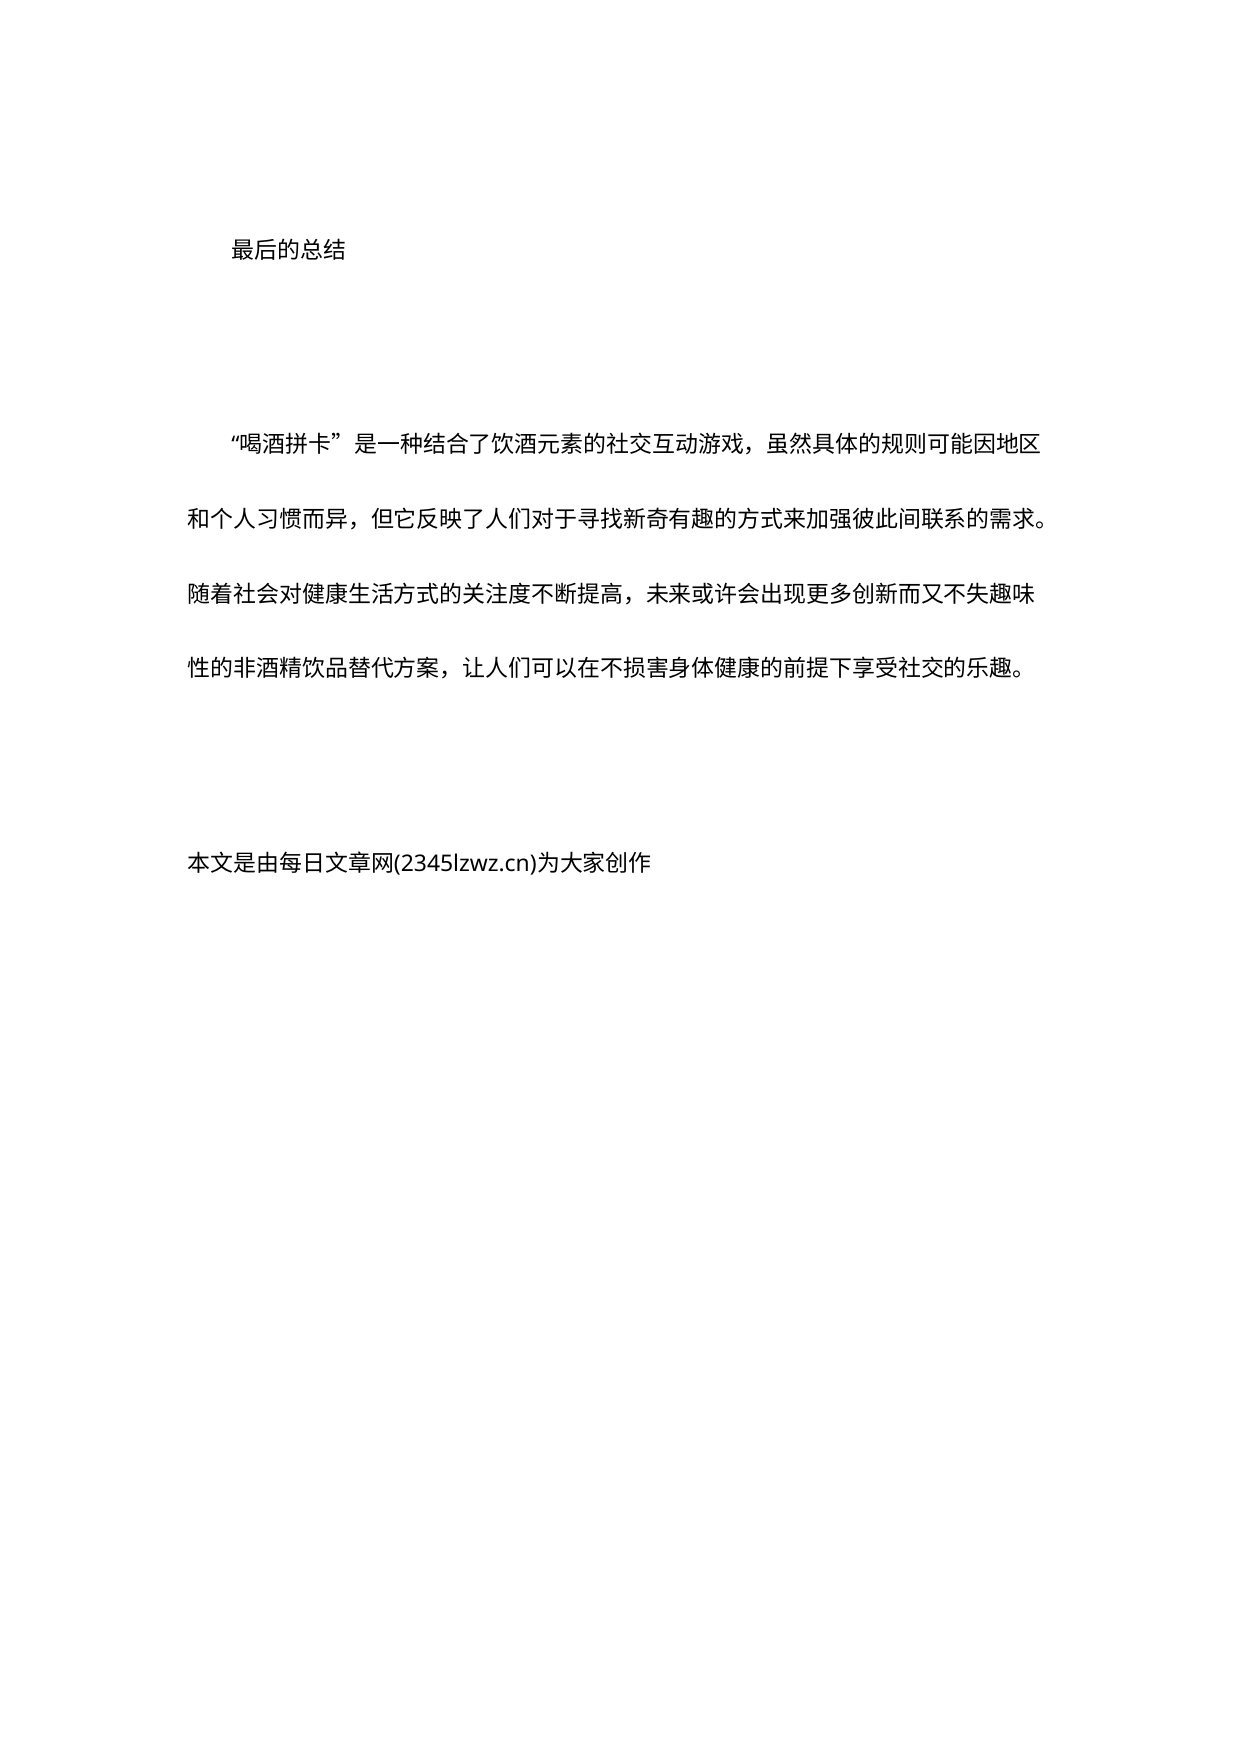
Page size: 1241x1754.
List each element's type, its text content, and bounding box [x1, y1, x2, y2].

text “喝酒拼卡”是一种结合了饮酒元素的社交互动游戏，虽然具体的规则可能因地区和个人习惯而异，但它反映了人们对于寻找新奇有趣的方式来加强彼此间联系的需求。随着社会对健康生活方式的关注度不断提高，未来或许会出现更多创新而又不失趣味性的非酒精饮品替代方案，让人们可以在不损害身体健康的前提下享受社交的乐趣。 [187, 410, 1053, 699]
text 本文是由每日文章网(2345lzwz.cn)为大家创作 [187, 828, 1053, 893]
text 最后的总结 [187, 216, 1053, 281]
